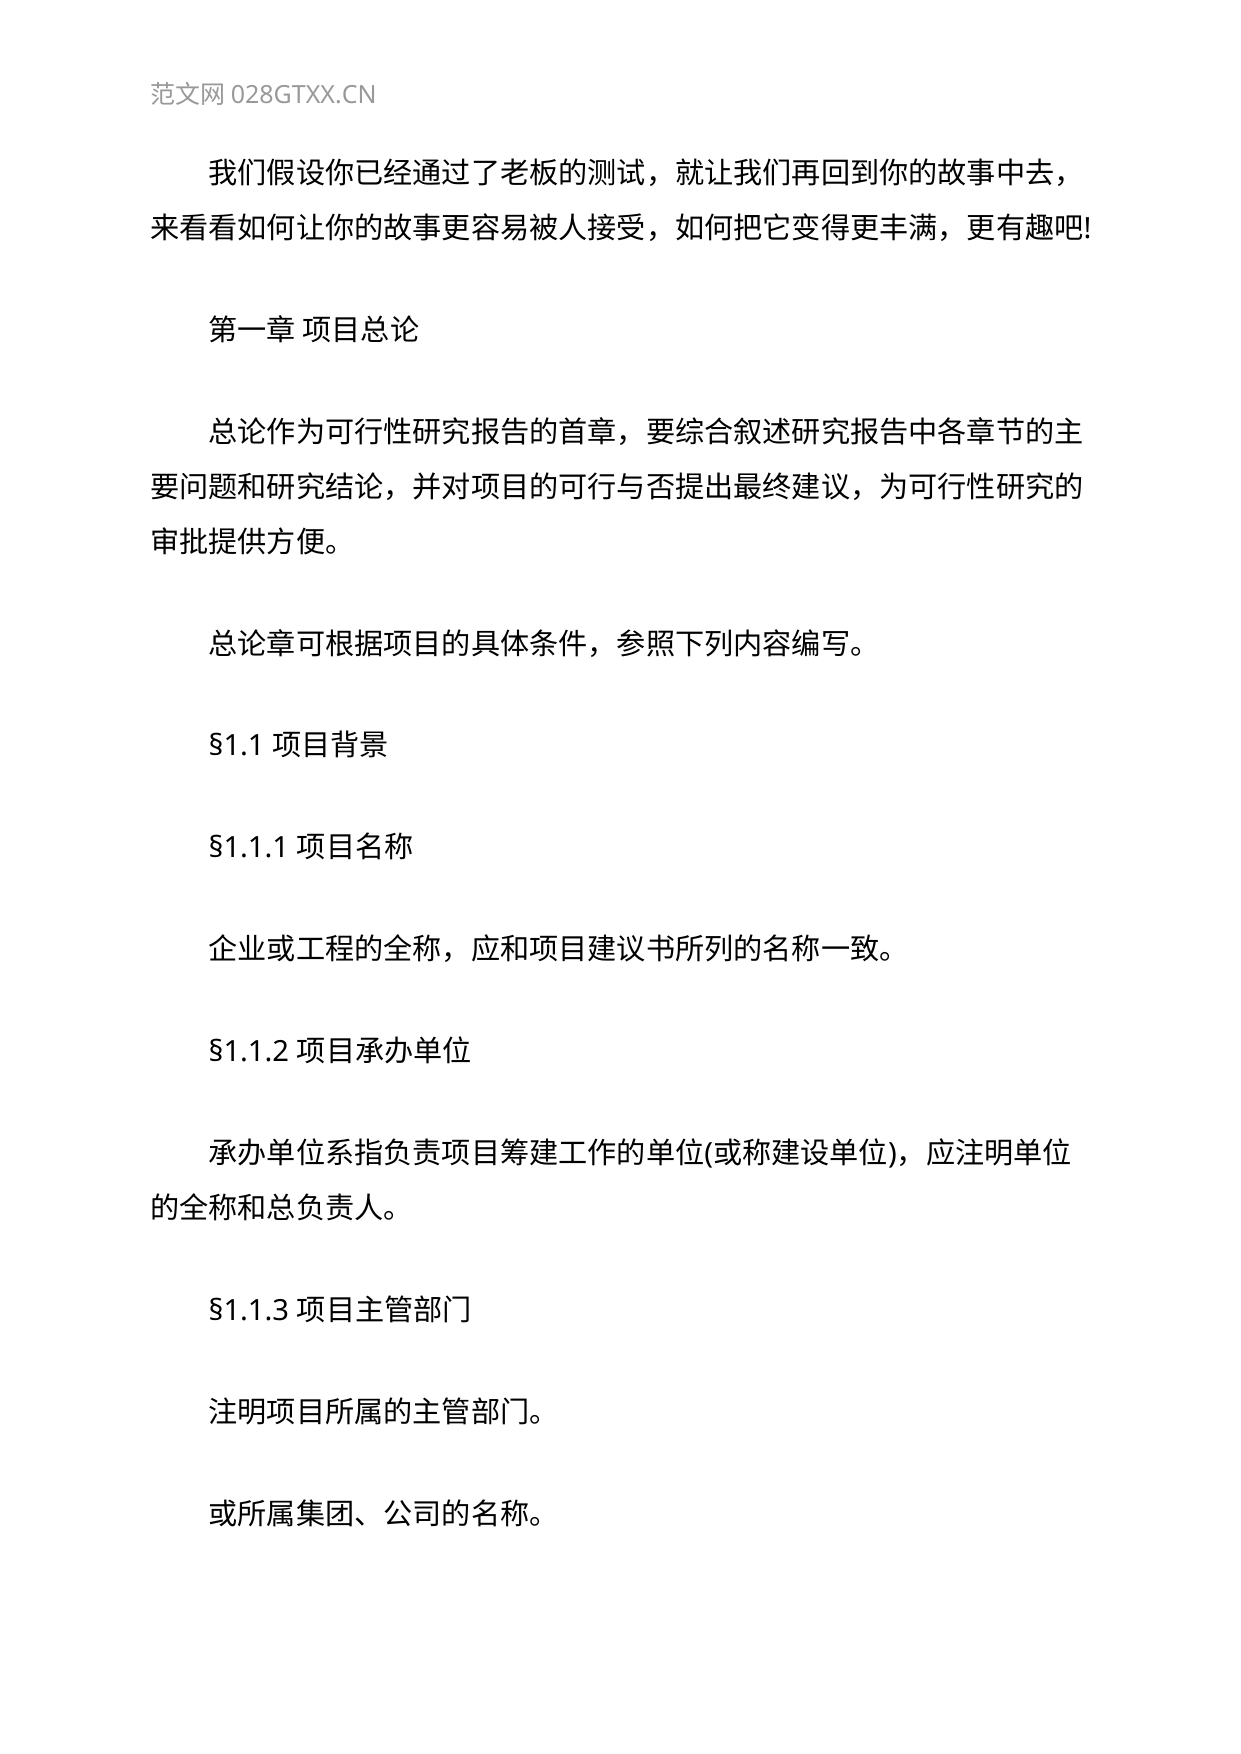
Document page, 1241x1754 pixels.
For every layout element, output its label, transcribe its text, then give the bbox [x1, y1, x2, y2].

text 总论作为可行性研究报告的首章，要综合叙述研究报告中各章节的主要问题和研究结论，并对项目的可行与否提出最终建议，为可行性研究的审批提供方便。 [150, 409, 1090, 561]
text §1.1.1 项目名称 [150, 824, 1090, 866]
text 总论章可根据项目的具体条件，参照下列内容编写。 [150, 620, 1090, 662]
text 注明项目所属的主管部门。 [150, 1388, 1090, 1431]
text 承办单位系指负责项目筹建工作的单位(或称建设单位)，应注明单位的全称和总负责人。 [150, 1130, 1090, 1227]
text §1.1.3 项目主管部门 [150, 1286, 1090, 1329]
text 我们假设你已经通过了老板的测试，就让我们再回到你的故事中去，来看看如何让你的故事更容易被人接受，如何把它变得更丰满，更有趣吧! [150, 150, 1090, 247]
text 企业或工程的全称，应和项目建议书所列的名称一致。 [150, 926, 1090, 968]
text §1.1.2 项目承办单位 [150, 1028, 1090, 1070]
text 或所属集团、公司的名称。 [150, 1490, 1090, 1532]
text 第一章 项目总论 [150, 307, 1090, 349]
text §1.1 项目背景 [150, 722, 1090, 764]
